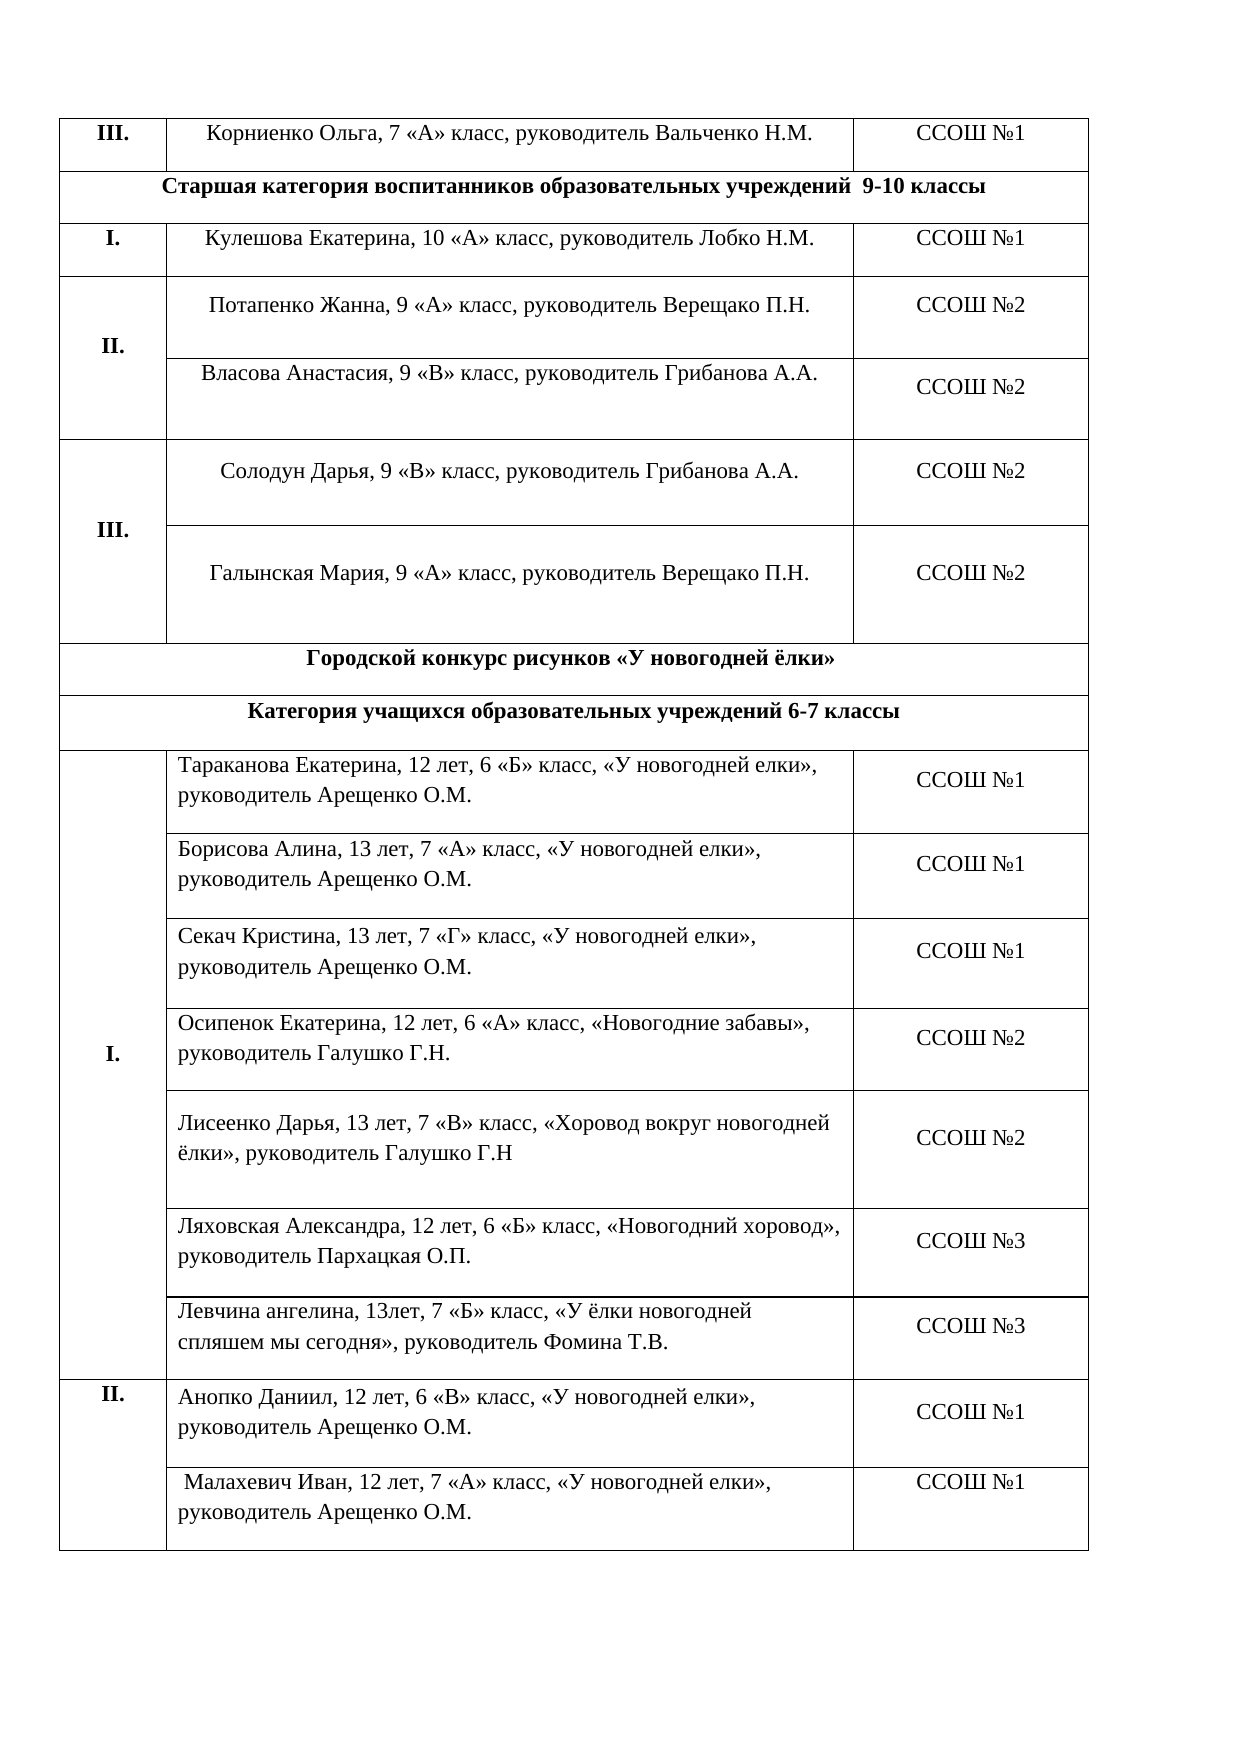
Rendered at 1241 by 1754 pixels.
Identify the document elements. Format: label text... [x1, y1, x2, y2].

table_cell III. [60, 440, 166, 643]
table_cell Потапенко Жанна, 9 «А» класс, руководитель Верещако П.Н. [167, 277, 853, 358]
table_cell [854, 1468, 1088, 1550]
table_cell ССОШ №1 [854, 119, 1088, 171]
table_cell I. [60, 224, 166, 276]
table_cell Категория учащихся образовательных учреждений 6-7 классы [60, 696, 1088, 750]
table_cell Кулешова Екатерина, 10 «А» класс, руководитель Лобко Н.М. [167, 224, 853, 276]
table_cell I. [60, 751, 166, 1379]
table_cell Городской конкурс рисунков «У новогодней ёлки» [60, 644, 1088, 695]
table_cell Солодун Дарья, 9 «В» класс, руководитель Грибанова А.А. [167, 440, 853, 525]
table_cell Корниенко Ольга, 7 «А» класс, руководитель Вальченко Н.М. [167, 119, 853, 171]
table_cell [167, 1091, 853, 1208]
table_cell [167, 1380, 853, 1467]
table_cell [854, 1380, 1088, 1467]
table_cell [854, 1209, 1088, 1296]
table_cell ССОШ №2 [854, 359, 1088, 439]
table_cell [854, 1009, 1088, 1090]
table_cell Тараканова Екатерина, 12 лет, 6 «Б» класс, «У новогодней елки», руководитель Арещенко О.М. [167, 751, 853, 833]
table_cell Власова Анастасия, 9 «В» класс, руководитель Грибанова А.А. [167, 359, 853, 439]
table_cell Борисова Алина, 13 лет, 7 «А» класс, «У новогодней елки», руководитель Арещенко О.М. [167, 834, 853, 918]
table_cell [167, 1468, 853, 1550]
table_cell II. [60, 277, 166, 439]
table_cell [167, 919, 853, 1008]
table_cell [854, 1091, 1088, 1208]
table_cell Старшая категория воспитанников образовательных учреждений 9-10 классы [60, 172, 1088, 223]
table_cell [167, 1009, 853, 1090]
table_cell Галынская Мария, 9 «А» класс, руководитель Верещако П.Н. [167, 526, 853, 643]
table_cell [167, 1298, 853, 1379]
table_cell ССОШ №2 [854, 526, 1088, 643]
table_cell ССОШ №2 [854, 440, 1088, 525]
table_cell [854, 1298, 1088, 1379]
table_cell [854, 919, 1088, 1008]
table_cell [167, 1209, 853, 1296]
table_cell ССОШ №2 [854, 277, 1088, 358]
table_cell III. [60, 119, 166, 171]
table_cell ССОШ №1 [854, 224, 1088, 276]
table_cell ССОШ №1 [854, 751, 1088, 833]
table_cell ССОШ №1 [854, 834, 1088, 918]
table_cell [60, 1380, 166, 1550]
